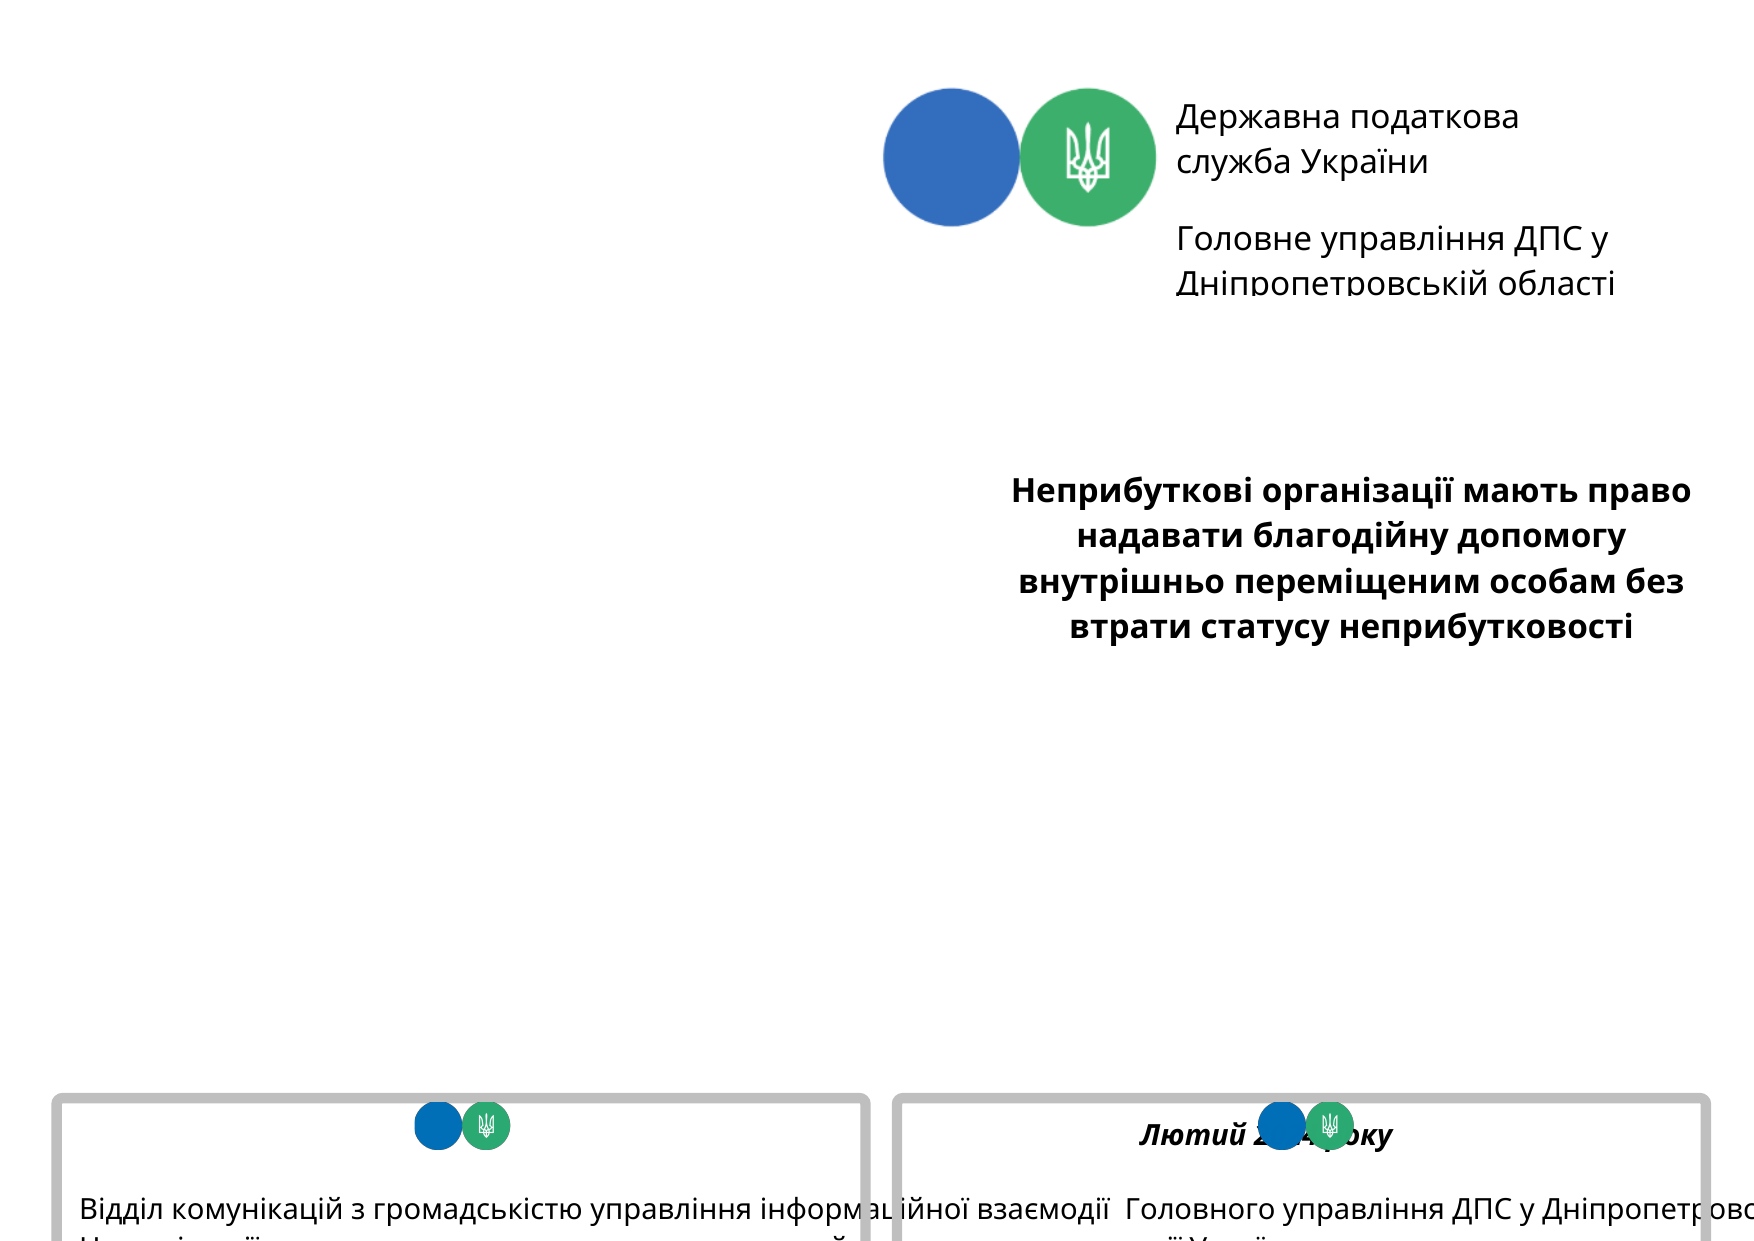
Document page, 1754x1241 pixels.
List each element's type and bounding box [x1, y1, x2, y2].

picture [877, 66, 1169, 247]
picture [1258, 1102, 1356, 1150]
picture [414, 1102, 513, 1150]
